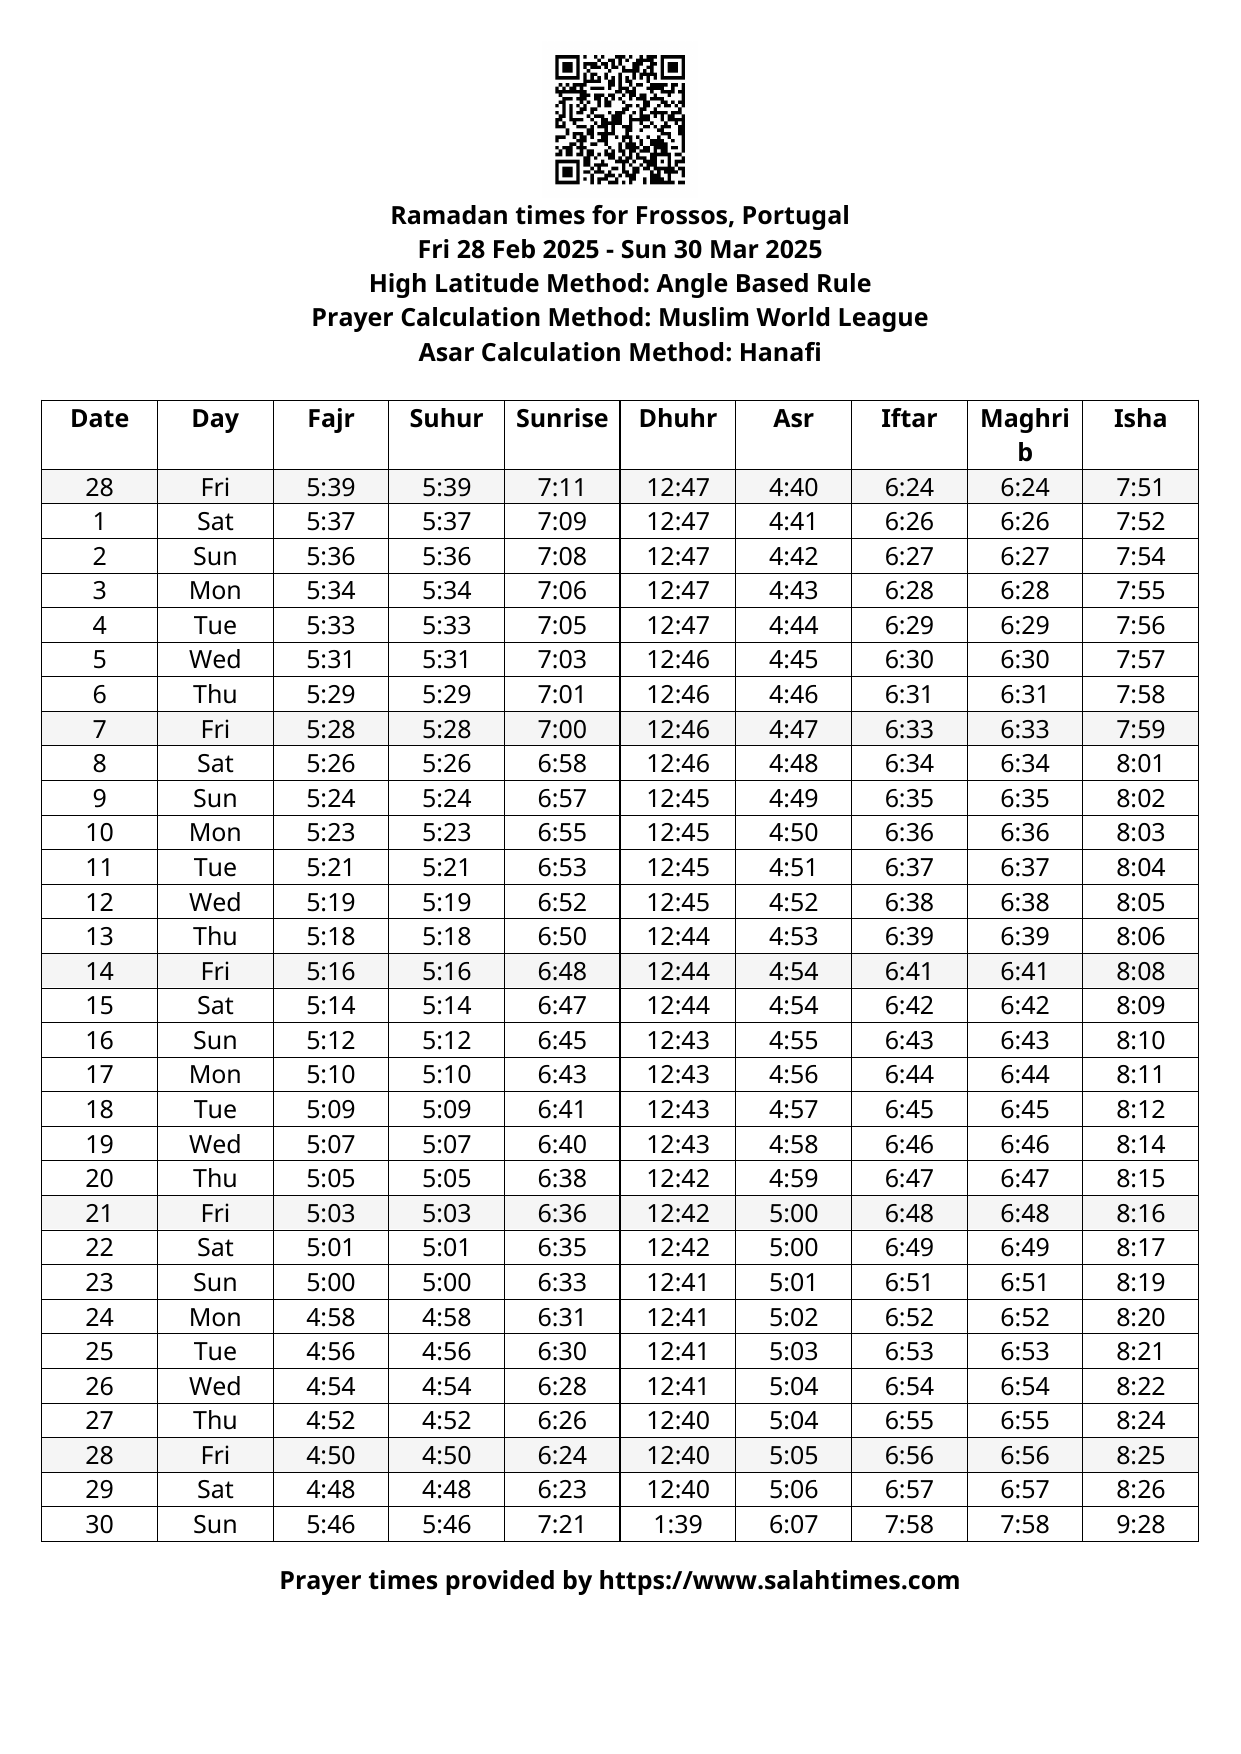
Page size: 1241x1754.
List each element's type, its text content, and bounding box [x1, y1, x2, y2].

table_cell 5:28 [274, 712, 388, 745]
table_header Suhur [389, 401, 504, 469]
table_cell 12:40 [621, 1438, 735, 1472]
table_cell 6:46 [968, 1127, 1082, 1160]
table_cell 18 [42, 1092, 157, 1126]
table_cell 6:39 [968, 919, 1082, 953]
table_cell Fri [158, 470, 273, 503]
table_cell 6:46 [852, 1127, 967, 1160]
table_cell 8:20 [1083, 1300, 1198, 1333]
table_cell 5:24 [274, 781, 388, 814]
table_cell 6:55 [852, 1404, 967, 1437]
table_cell 12:42 [621, 1196, 735, 1229]
table_cell 7:51 [1083, 470, 1198, 503]
table_cell 7:52 [1083, 504, 1198, 538]
table_cell 5:10 [389, 1058, 504, 1091]
table_cell 19 [42, 1127, 157, 1160]
table_cell 8:15 [1083, 1161, 1198, 1195]
table_cell 12:44 [621, 919, 735, 953]
table_cell Fri [158, 1438, 273, 1472]
table_cell Mon [158, 574, 273, 607]
table_cell 8:24 [1083, 1404, 1198, 1437]
table_cell 7:55 [1083, 574, 1198, 607]
table_cell 12:44 [621, 954, 735, 987]
table_cell 7:54 [1083, 539, 1198, 572]
table_cell 6:41 [505, 1092, 619, 1126]
table_cell 5:37 [389, 504, 504, 538]
table_cell 6:36 [968, 816, 1082, 849]
table_cell 4:48 [274, 1473, 388, 1506]
table_cell 6:56 [968, 1438, 1082, 1472]
table_cell 6:47 [505, 989, 619, 1022]
table_cell 12:45 [621, 781, 735, 814]
table_cell 8:05 [1083, 885, 1198, 918]
table_cell 6:34 [852, 746, 967, 780]
table_cell 5:12 [274, 1023, 388, 1057]
table_cell 5:03 [389, 1196, 504, 1229]
table_cell 4:49 [736, 781, 851, 814]
table_cell 6:57 [852, 1473, 967, 1506]
table_cell 6:30 [968, 643, 1082, 676]
table_cell 6:31 [968, 677, 1082, 711]
table_cell 12:47 [621, 504, 735, 538]
table_cell 6:44 [852, 1058, 967, 1091]
table_cell 6:49 [852, 1231, 967, 1264]
table_cell 8:03 [1083, 816, 1198, 849]
table_cell 12:47 [621, 608, 735, 642]
table_cell 5:01 [274, 1231, 388, 1264]
table_cell 5:05 [274, 1161, 388, 1195]
table_cell 7:06 [505, 574, 619, 607]
table_cell 12 [42, 885, 157, 918]
table_cell 6:54 [852, 1369, 967, 1402]
table_cell 4:52 [736, 885, 851, 918]
table_cell 4:57 [736, 1092, 851, 1126]
table_cell 6:24 [505, 1438, 619, 1472]
table_cell 6:24 [968, 470, 1082, 503]
table_cell 5:18 [274, 919, 388, 953]
table_cell 6:34 [968, 746, 1082, 780]
table_cell 6:53 [968, 1334, 1082, 1368]
table_cell 12:41 [621, 1300, 735, 1333]
table_cell 6:43 [505, 1058, 619, 1091]
table_cell 4:40 [736, 470, 851, 503]
table_cell Sat [158, 746, 273, 780]
table_cell 4:47 [736, 712, 851, 745]
table_cell 23 [42, 1265, 157, 1299]
table_cell 7:57 [1083, 643, 1198, 676]
table_cell 7 [42, 712, 157, 745]
table_cell Sat [158, 1231, 273, 1264]
table_cell 6:33 [968, 712, 1082, 745]
table_cell 6:45 [852, 1092, 967, 1126]
table_cell 7:11 [505, 470, 619, 503]
table_cell 12:41 [621, 1265, 735, 1299]
table_cell Sun [158, 1265, 273, 1299]
table_cell 8:04 [1083, 850, 1198, 884]
table_cell 17 [42, 1058, 157, 1091]
table_cell 6:26 [505, 1404, 619, 1437]
table_cell 7:05 [505, 608, 619, 642]
table_cell 12:43 [621, 1058, 735, 1091]
table_cell Sat [158, 1473, 273, 1506]
table_cell 7:08 [505, 539, 619, 572]
table_cell 6:48 [968, 1196, 1082, 1229]
table_cell 5:07 [274, 1127, 388, 1160]
table_cell 4:50 [389, 1438, 504, 1472]
table_cell Wed [158, 1369, 273, 1402]
table_cell 5:33 [274, 608, 388, 642]
table_cell Sun [158, 781, 273, 814]
table_cell 5:09 [274, 1092, 388, 1126]
table_cell 6:53 [505, 850, 619, 884]
table_cell 6:33 [852, 712, 967, 745]
table_cell 4:58 [736, 1127, 851, 1160]
table_header Sunrise [505, 401, 619, 469]
table_cell 6:41 [852, 954, 967, 987]
table_cell 6:31 [852, 677, 967, 711]
table_cell 20 [42, 1161, 157, 1195]
table_cell 12:45 [621, 850, 735, 884]
table_cell Tue [158, 1092, 273, 1126]
table_cell 5:26 [274, 746, 388, 780]
table_cell Wed [158, 643, 273, 676]
table_cell 6:38 [505, 1161, 619, 1195]
table_cell 4:54 [736, 954, 851, 987]
table_cell 12:45 [621, 885, 735, 918]
text Ramadan times for Frossos, Portugal [42, 198, 1198, 232]
table_cell 6:55 [505, 816, 619, 849]
table_cell 6:35 [968, 781, 1082, 814]
table_cell 6:23 [505, 1473, 619, 1506]
table_cell 6:35 [505, 1231, 619, 1264]
table_cell 6:47 [852, 1161, 967, 1195]
table_cell Sat [158, 504, 273, 538]
table_header Maghrib [968, 401, 1082, 469]
table_cell 6:44 [968, 1058, 1082, 1091]
table_cell 13 [42, 919, 157, 953]
table_cell 6:53 [852, 1334, 967, 1368]
table_cell 5:04 [736, 1369, 851, 1402]
table_cell Thu [158, 1161, 273, 1195]
table_cell 5:12 [389, 1023, 504, 1057]
table_cell 4:45 [736, 643, 851, 676]
table_cell 5:00 [736, 1231, 851, 1264]
table_cell 7:59 [1083, 712, 1198, 745]
table_cell Tue [158, 608, 273, 642]
table_cell 6:40 [505, 1127, 619, 1160]
table_cell Sun [158, 1507, 273, 1541]
table_cell 7:00 [505, 712, 619, 745]
table_cell 9 [42, 781, 157, 814]
table_cell 4:48 [736, 746, 851, 780]
table_cell 5:14 [274, 989, 388, 1022]
table_cell 8:11 [1083, 1058, 1198, 1091]
table_cell 5:04 [736, 1404, 851, 1437]
table_cell 7:03 [505, 643, 619, 676]
table_cell 6:47 [968, 1161, 1082, 1195]
table_header Iftar [852, 401, 967, 469]
table_cell 6:38 [968, 885, 1082, 918]
table_cell 6:26 [852, 504, 967, 538]
table_cell 7:09 [505, 504, 619, 538]
table_cell 26 [42, 1369, 157, 1402]
table_cell 5:05 [389, 1161, 504, 1195]
table_cell 5 [42, 643, 157, 676]
table_cell 5:33 [389, 608, 504, 642]
table_cell 7:56 [1083, 608, 1198, 642]
table_cell 12:40 [621, 1404, 735, 1437]
table_cell 12:47 [621, 574, 735, 607]
table_cell 6:41 [968, 954, 1082, 987]
table_cell 29 [42, 1473, 157, 1506]
table_cell 8 [42, 746, 157, 780]
table_cell 6:26 [968, 504, 1082, 538]
table_cell 4:54 [274, 1369, 388, 1402]
table_cell 30 [42, 1507, 157, 1541]
table_cell 8:14 [1083, 1127, 1198, 1160]
table_cell 12:46 [621, 677, 735, 711]
table_cell 6 [42, 677, 157, 711]
table_cell 4:50 [274, 1438, 388, 1472]
table_cell 12:41 [621, 1334, 735, 1368]
table_cell 4:58 [274, 1300, 388, 1333]
table_cell 6:29 [968, 608, 1082, 642]
table_cell 4:43 [736, 574, 851, 607]
table_cell 22 [42, 1231, 157, 1264]
table_cell 4:41 [736, 504, 851, 538]
table_cell 4:56 [736, 1058, 851, 1091]
table_cell 5:46 [274, 1507, 388, 1541]
table_cell 5:00 [389, 1265, 504, 1299]
text Prayer times provided by https://www.salahtimes.com [42, 1563, 1198, 1597]
table_cell 8:16 [1083, 1196, 1198, 1229]
table_cell 4:56 [274, 1334, 388, 1368]
table_cell Fri [158, 954, 273, 987]
table_cell 21 [42, 1196, 157, 1229]
table_cell 6:27 [968, 539, 1082, 572]
table_cell 4:54 [389, 1369, 504, 1402]
table_cell 8:10 [1083, 1023, 1198, 1057]
table_cell 5:28 [389, 712, 504, 745]
table_cell 5:39 [274, 470, 388, 503]
table_cell 8:19 [1083, 1265, 1198, 1299]
table_cell 5:31 [389, 643, 504, 676]
table_cell 12:42 [621, 1161, 735, 1195]
table_cell 6:51 [968, 1265, 1082, 1299]
table_cell 1 [42, 504, 157, 538]
table_cell 4:42 [736, 539, 851, 572]
table_cell 8:17 [1083, 1231, 1198, 1264]
table_cell Fri [158, 1196, 273, 1229]
table_cell 5:36 [274, 539, 388, 572]
table_cell 6:38 [852, 885, 967, 918]
text Asar Calculation Method: Hanafi [42, 334, 1198, 368]
table_cell 6:36 [852, 816, 967, 849]
table_cell 6:30 [505, 1334, 619, 1368]
table_cell 5:05 [736, 1438, 851, 1472]
table_cell Mon [158, 816, 273, 849]
table_cell 5:01 [389, 1231, 504, 1264]
table_cell 6:52 [505, 885, 619, 918]
table_cell 5:31 [274, 643, 388, 676]
table_cell 5:07 [389, 1127, 504, 1160]
table_cell 5:10 [274, 1058, 388, 1091]
table_cell 6:30 [852, 643, 967, 676]
table_cell 5:19 [389, 885, 504, 918]
table_cell 8:09 [1083, 989, 1198, 1022]
table_cell 4:58 [389, 1300, 504, 1333]
table_cell Mon [158, 1058, 273, 1091]
table_cell Thu [158, 919, 273, 953]
table_cell Sun [158, 539, 273, 572]
table_cell 6:45 [968, 1092, 1082, 1126]
table_cell 6:07 [736, 1507, 851, 1541]
table_cell 8:12 [1083, 1092, 1198, 1126]
picture [542, 41, 699, 198]
table_cell 5:00 [274, 1265, 388, 1299]
table_cell 6:35 [852, 781, 967, 814]
table_cell 5:34 [274, 574, 388, 607]
table_cell 5:02 [736, 1300, 851, 1333]
table_cell 4:59 [736, 1161, 851, 1195]
table_cell 5:29 [389, 677, 504, 711]
table_cell 7:58 [852, 1507, 967, 1541]
table_cell 6:39 [852, 919, 967, 953]
table_cell 5:09 [389, 1092, 504, 1126]
table_cell 5:03 [736, 1334, 851, 1368]
table_cell 12:47 [621, 539, 735, 572]
table_cell 5:23 [389, 816, 504, 849]
text Fri 28 Feb 2025 - Sun 30 Mar 2025 [42, 232, 1198, 266]
table_cell Tue [158, 1334, 273, 1368]
table_cell 5:06 [736, 1473, 851, 1506]
table_cell 12:46 [621, 746, 735, 780]
table_cell 14 [42, 954, 157, 987]
table_cell 6:27 [852, 539, 967, 572]
table_cell 25 [42, 1334, 157, 1368]
table_cell 5:19 [274, 885, 388, 918]
table_cell 4:55 [736, 1023, 851, 1057]
table_cell 5:03 [274, 1196, 388, 1229]
table_cell Thu [158, 677, 273, 711]
table_cell 6:37 [852, 850, 967, 884]
table_cell 5:26 [389, 746, 504, 780]
table_cell 24 [42, 1300, 157, 1333]
table_cell 6:43 [852, 1023, 967, 1057]
table_cell 4 [42, 608, 157, 642]
table_cell 12:44 [621, 989, 735, 1022]
table_cell 12:42 [621, 1231, 735, 1264]
table_cell 6:58 [505, 746, 619, 780]
table_cell 8:25 [1083, 1438, 1198, 1472]
table_cell 1:39 [621, 1507, 735, 1541]
table_cell 5:01 [736, 1265, 851, 1299]
text High Latitude Method: Angle Based Rule [42, 266, 1198, 300]
table_cell 12:43 [621, 1092, 735, 1126]
table_cell 6:37 [968, 850, 1082, 884]
table_cell 12:40 [621, 1473, 735, 1506]
table_cell 5:37 [274, 504, 388, 538]
table_cell 12:46 [621, 712, 735, 745]
table_cell 5:23 [274, 816, 388, 849]
table_cell 6:52 [968, 1300, 1082, 1333]
table_cell 28 [42, 470, 157, 503]
table_cell 7:58 [1083, 677, 1198, 711]
table_cell 5:21 [274, 850, 388, 884]
table_cell 12:47 [621, 470, 735, 503]
table_cell 5:00 [736, 1196, 851, 1229]
table_cell 4:50 [736, 816, 851, 849]
table_header Date [42, 401, 157, 469]
table_cell 5:14 [389, 989, 504, 1022]
table_cell 8:06 [1083, 919, 1198, 953]
table_cell 8:22 [1083, 1369, 1198, 1402]
table_cell 4:48 [389, 1473, 504, 1506]
table_cell 6:31 [505, 1300, 619, 1333]
table_cell 8:26 [1083, 1473, 1198, 1506]
table_cell 4:54 [736, 989, 851, 1022]
table_cell 12:46 [621, 643, 735, 676]
table_cell 4:51 [736, 850, 851, 884]
table_cell 6:36 [505, 1196, 619, 1229]
table_cell 12:43 [621, 1127, 735, 1160]
table_cell 6:56 [852, 1438, 967, 1472]
table_cell 5:46 [389, 1507, 504, 1541]
table_header Dhuhr [621, 401, 735, 469]
table_cell 6:24 [852, 470, 967, 503]
table_cell 8:02 [1083, 781, 1198, 814]
table_cell Thu [158, 1404, 273, 1437]
table_cell Tue [158, 850, 273, 884]
table_cell 5:21 [389, 850, 504, 884]
table_cell Wed [158, 1127, 273, 1160]
table_cell 6:28 [968, 574, 1082, 607]
table_cell 5:24 [389, 781, 504, 814]
table_cell 4:56 [389, 1334, 504, 1368]
table_header Fajr [274, 401, 388, 469]
table_cell Mon [158, 1300, 273, 1333]
table_cell 6:49 [968, 1231, 1082, 1264]
text Prayer Calculation Method: Muslim World League [42, 300, 1198, 334]
table_cell 2 [42, 539, 157, 572]
table_cell 8:08 [1083, 954, 1198, 987]
table_cell 8:21 [1083, 1334, 1198, 1368]
table_cell 5:36 [389, 539, 504, 572]
table_cell 6:57 [968, 1473, 1082, 1506]
table_cell Fri [158, 712, 273, 745]
table_cell 7:21 [505, 1507, 619, 1541]
table_cell 12:45 [621, 816, 735, 849]
table_cell 6:52 [852, 1300, 967, 1333]
table_cell 12:43 [621, 1023, 735, 1057]
table_cell 8:01 [1083, 746, 1198, 780]
table_cell 4:52 [274, 1404, 388, 1437]
table_cell 4:46 [736, 677, 851, 711]
table_cell 4:52 [389, 1404, 504, 1437]
table_cell 16 [42, 1023, 157, 1057]
table_cell Wed [158, 885, 273, 918]
table_cell 15 [42, 989, 157, 1022]
table_cell 5:18 [389, 919, 504, 953]
table_header Isha [1083, 401, 1198, 469]
table_cell 6:28 [505, 1369, 619, 1402]
table_cell Sat [158, 989, 273, 1022]
table_cell 6:57 [505, 781, 619, 814]
table_cell 6:42 [852, 989, 967, 1022]
table_cell 11 [42, 850, 157, 884]
table_cell 6:50 [505, 919, 619, 953]
table_cell 4:44 [736, 608, 851, 642]
table_cell 5:16 [274, 954, 388, 987]
table_cell 28 [42, 1438, 157, 1472]
table_header Asr [736, 401, 851, 469]
table_cell Sun [158, 1023, 273, 1057]
table_cell 5:34 [389, 574, 504, 607]
table_cell 7:58 [968, 1507, 1082, 1541]
table_cell 9:28 [1083, 1507, 1198, 1541]
table_cell 6:43 [968, 1023, 1082, 1057]
table_cell 6:29 [852, 608, 967, 642]
table_cell 6:55 [968, 1404, 1082, 1437]
table_cell 6:51 [852, 1265, 967, 1299]
table_cell 27 [42, 1404, 157, 1437]
table_cell 12:41 [621, 1369, 735, 1402]
table_cell 10 [42, 816, 157, 849]
table_cell 5:39 [389, 470, 504, 503]
table_header Day [158, 401, 273, 469]
table_cell 6:48 [505, 954, 619, 987]
table_cell 4:53 [736, 919, 851, 953]
table_cell 6:54 [968, 1369, 1082, 1402]
table_cell 5:16 [389, 954, 504, 987]
table_cell 6:28 [852, 574, 967, 607]
table_cell 6:45 [505, 1023, 619, 1057]
table_cell 6:48 [852, 1196, 967, 1229]
table_cell 5:29 [274, 677, 388, 711]
table_cell 6:33 [505, 1265, 619, 1299]
table_cell 6:42 [968, 989, 1082, 1022]
table_cell 3 [42, 574, 157, 607]
table_cell 7:01 [505, 677, 619, 711]
